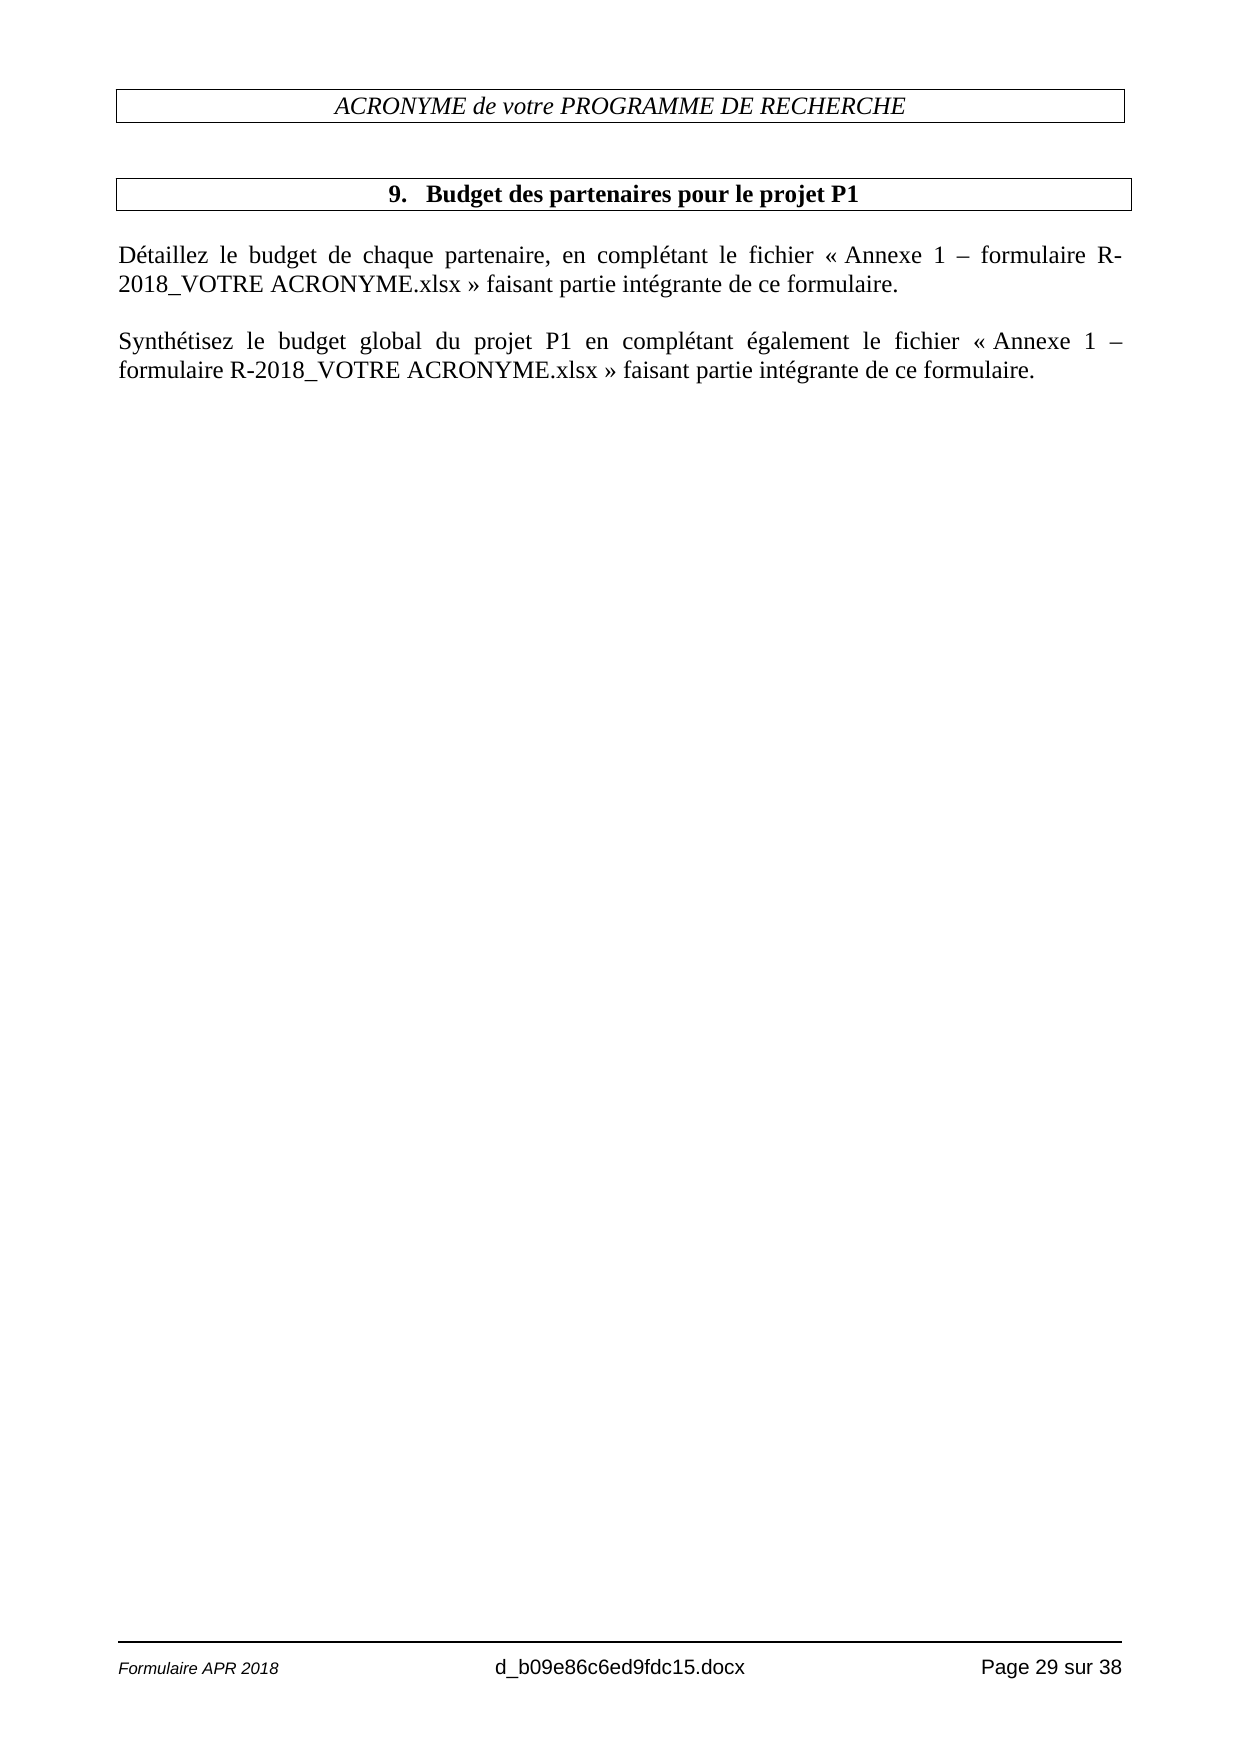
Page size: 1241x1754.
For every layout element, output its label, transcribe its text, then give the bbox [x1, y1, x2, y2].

text Synthétisez le budget global du projet P1 en complétant également le fichier « Annexe 1 – formulaire R-2018_VOTRE ACRONYME.xlsx » faisant partie intégrante de ce formulaire. [118, 326, 1122, 384]
text Détaillez le budget de chaque partenaire, en complétant le fichier « Annexe 1 – formulaire R-2018_VOTRE ACRONYME.xlsx » faisant partie intégrante de ce formulaire. [118, 240, 1122, 297]
subtitle Budget des partenaires pour le projet P1 [117, 179, 1131, 210]
